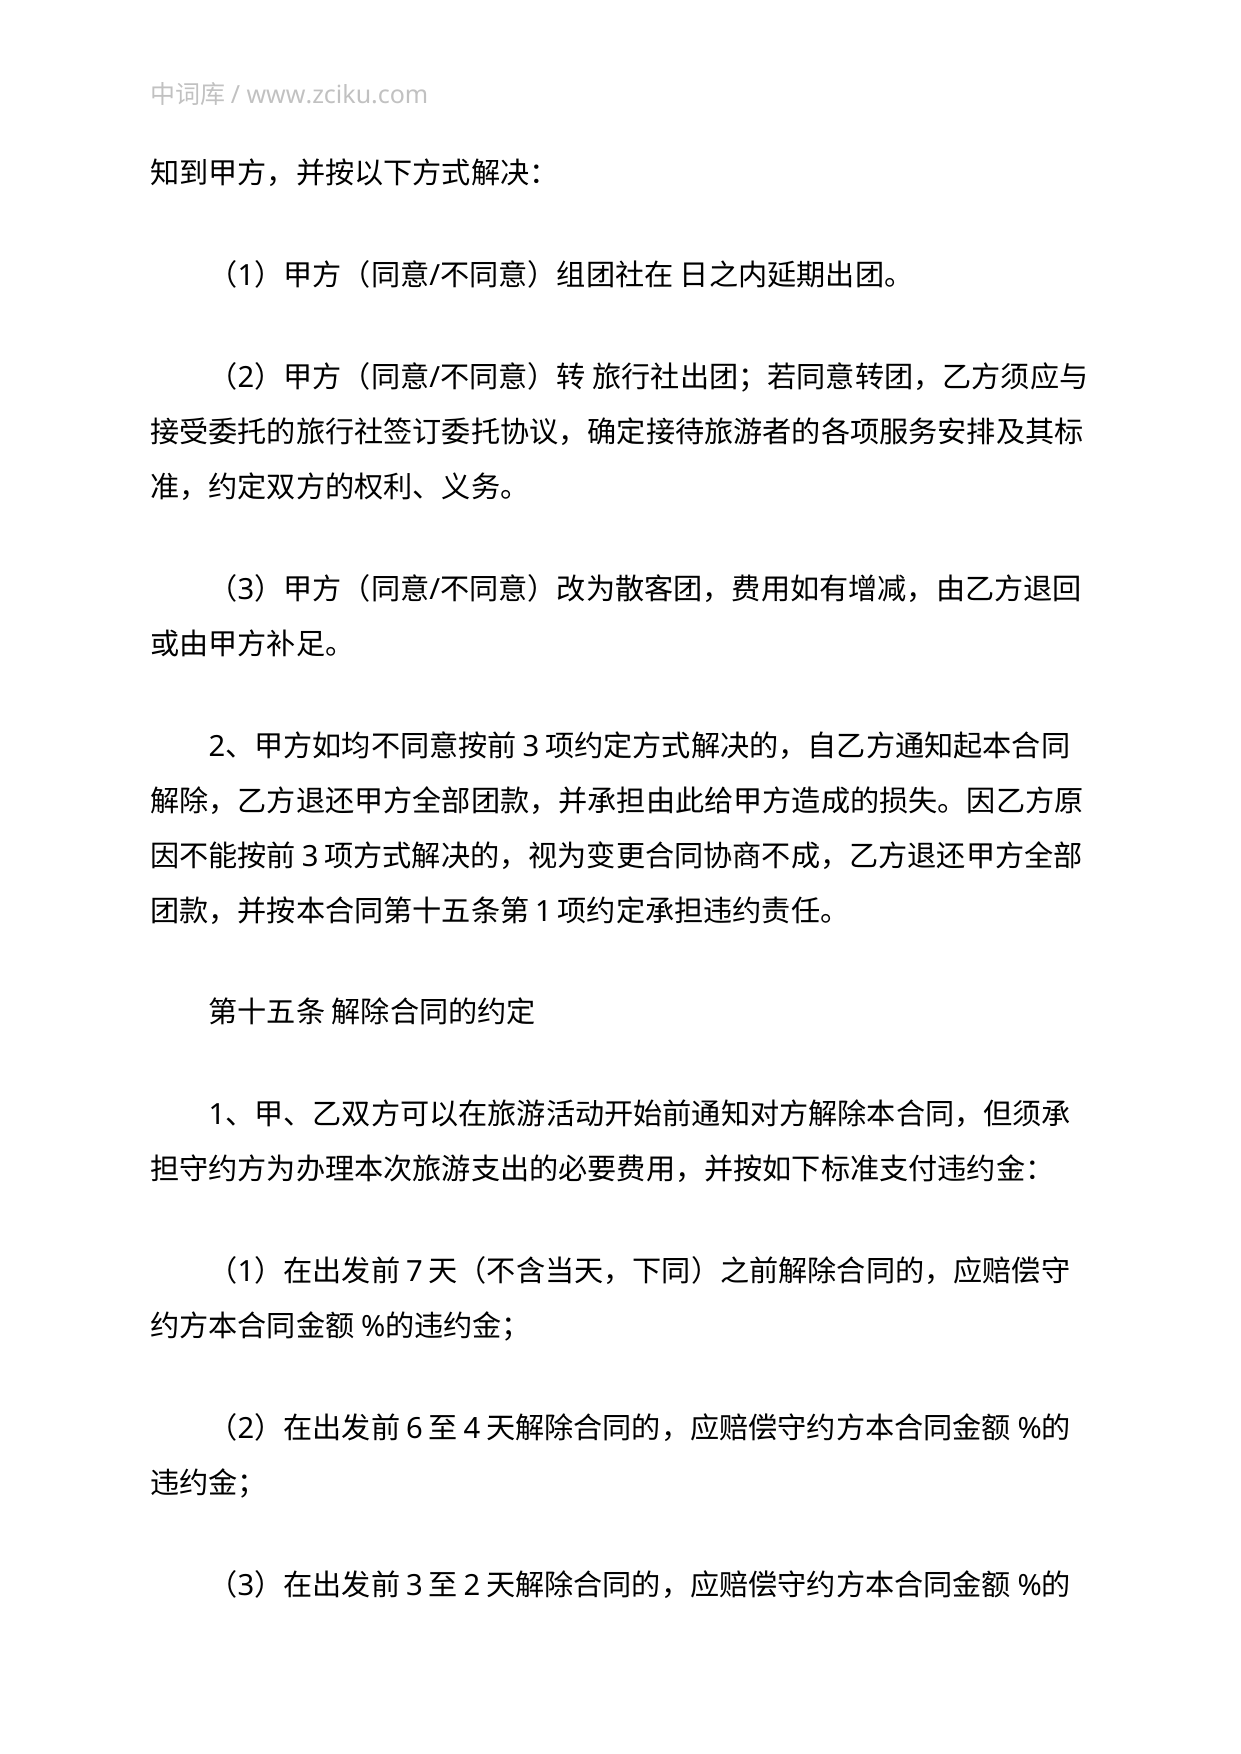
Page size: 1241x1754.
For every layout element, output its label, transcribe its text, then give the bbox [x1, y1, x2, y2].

text （2）甲方（同意/不同意）转 旅行社出团；若同意转团，乙方须应与接受委托的旅行社签订委托协议，确定接待旅游者的各项服务安排及其标准，约定双方的权利、义务。 [150, 354, 1090, 506]
text （1）在出发前7天（不含当天，下同）之前解除合同的，应赔偿守约方本合同金额 %的违约金； [150, 1248, 1090, 1345]
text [150, 150, 1090, 192]
text 第十五条 解除合同的约定 [150, 989, 1090, 1031]
text （2）在出发前6至4天解除合同的，应赔偿守约方本合同金额 %的违约金； [150, 1404, 1090, 1502]
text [150, 1561, 1090, 1604]
text 1、甲、乙双方可以在旅游活动开始前通知对方解除本合同，但须承担守约方为办理本次旅游支出的必要费用，并按如下标准支付违约金： [150, 1091, 1090, 1188]
text （1）甲方（同意/不同意）组团社在 日之内延期出团。 [150, 252, 1090, 294]
text （3）甲方（同意/不同意）改为散客团，费用如有增减，由乙方退回或由甲方补足。 [150, 565, 1090, 663]
text 2、甲方如均不同意按前3项约定方式解决的，自乙方通知起本合同解除，乙方退还甲方全部团款，并承担由此给甲方造成的损失。因乙方原因不能按前3项方式解决的，视为变更合同协商不成，乙方退还甲方全部团款，并按本合同第十五条第1项约定承担违约责任。 [150, 722, 1090, 929]
